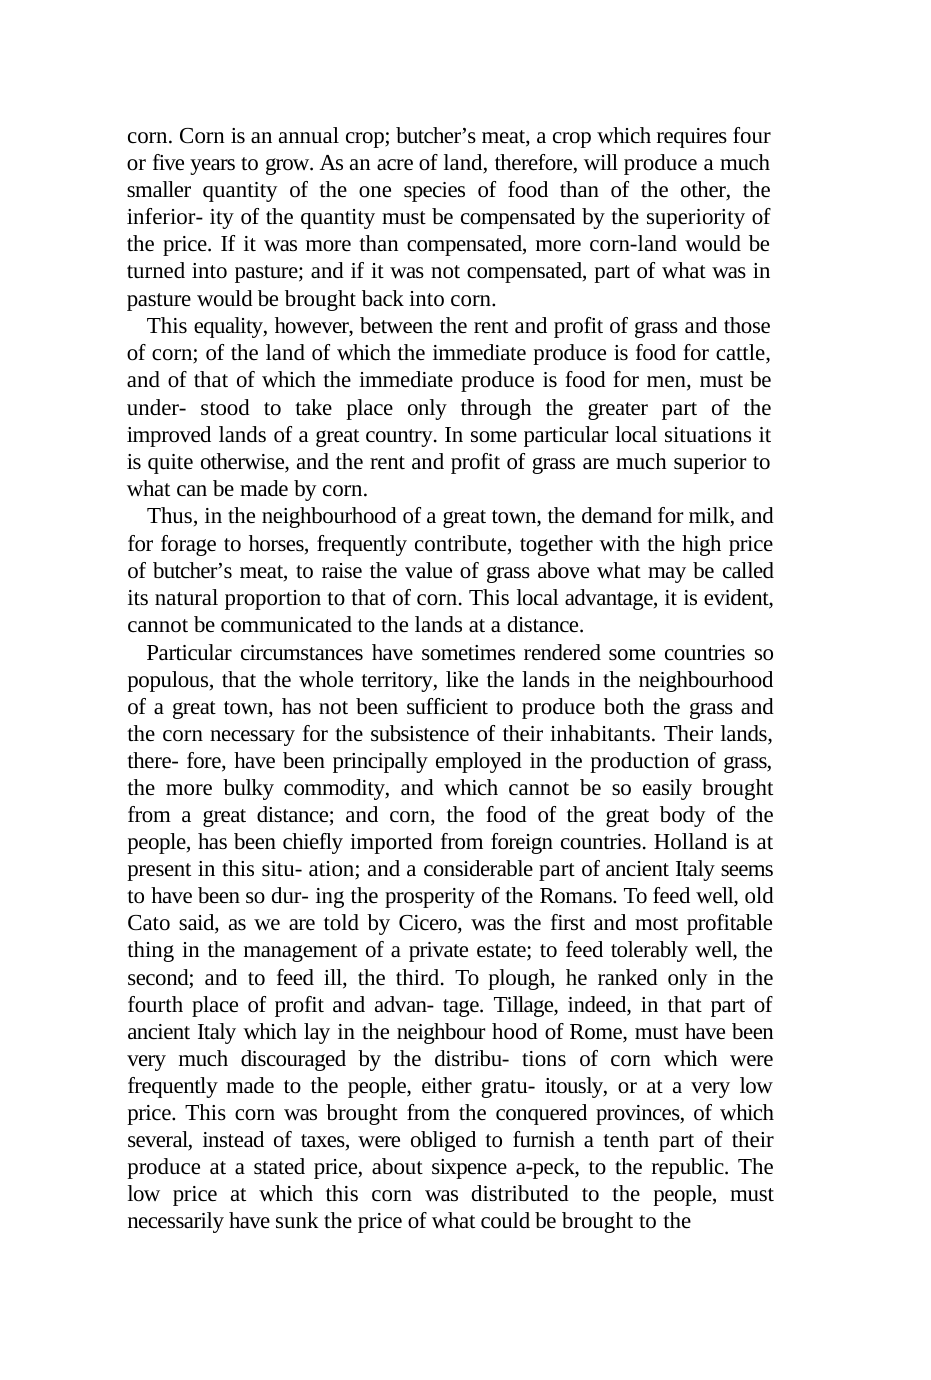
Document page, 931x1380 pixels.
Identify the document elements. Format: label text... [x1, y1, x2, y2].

text This equality, however, between the rent and profit of grass and those of corn; of the land of which the immediate produce is food for cattle, and of that of which the immediate produce is food for men, must be under- stood to take place only through the greater part of the improved lands of a great country. In some particular local situations it is quite otherwise, and the rent and profit of grass are much superior to what can be made by corn. [127, 312, 771, 501]
text Thus, in the neighbourhood of a great town, the demand for milk, and for forage to horses, frequently contribute, together with the high price of butcher’s meat, to raise the value of grass above what may be called its natural proportion to that of corn. This local advantage, it is evident, cannot be communicated to the lands at a distance. [127, 503, 774, 637]
text corn. Corn is an annual crop; butcher’s meat, a crop which requires four or five years to grow. As an acre of land, therefore, will produce a much smaller quantity of the one species of food than of the other, the inferior- ity of the quantity must be compensated by the superiority of the price. If it was more than compensated, more corn-land would be turned into pasture; and if it was not compensated, part of what was in pasture would be brought back into corn. [127, 122, 771, 311]
text Particular circumstances have sometimes rendered some countries so populous, that the whole territory, like the lands in the neighbourhood of a great town, has not been sufficient to produce both the grass and the corn necessary for the subsistence of their inhabitants. Their lands, there- fore, have been principally employed in the production of grass, the more bulky commodity, and which cannot be so easily brought from a great distance; and corn, the food of the great body of the people, has been chiefly imported from foreign countries. Holland is at present in this situ- ation; and a considerable part of ancient Italy seems to have been so dur- ing the prosperity of the Romans. To feed well, old Cato said, as we are told by Cicero, was the first and most profitable thing in the management of a private estate; to feed tolerably well, the second; and to feed ill, the third. To plough, he ranked only in the fourth place of profit and advan- tage. Tillage, indeed, in that part of ancient Italy which lay in the neighbour hood of Rome, must have been very much discouraged by the distribu- tions of corn which were frequently made to the people, either gratu- itously, or at a very low price. This corn was brought from the conquered provinces, of which several, instead of taxes, were obliged to furnish a tenth part of their produce at a stated price, about sixpence a-peck, to the republic. The low price at which this corn was distributed to the people, must necessarily have sunk the price of what could be brought to the [127, 638, 774, 1234]
